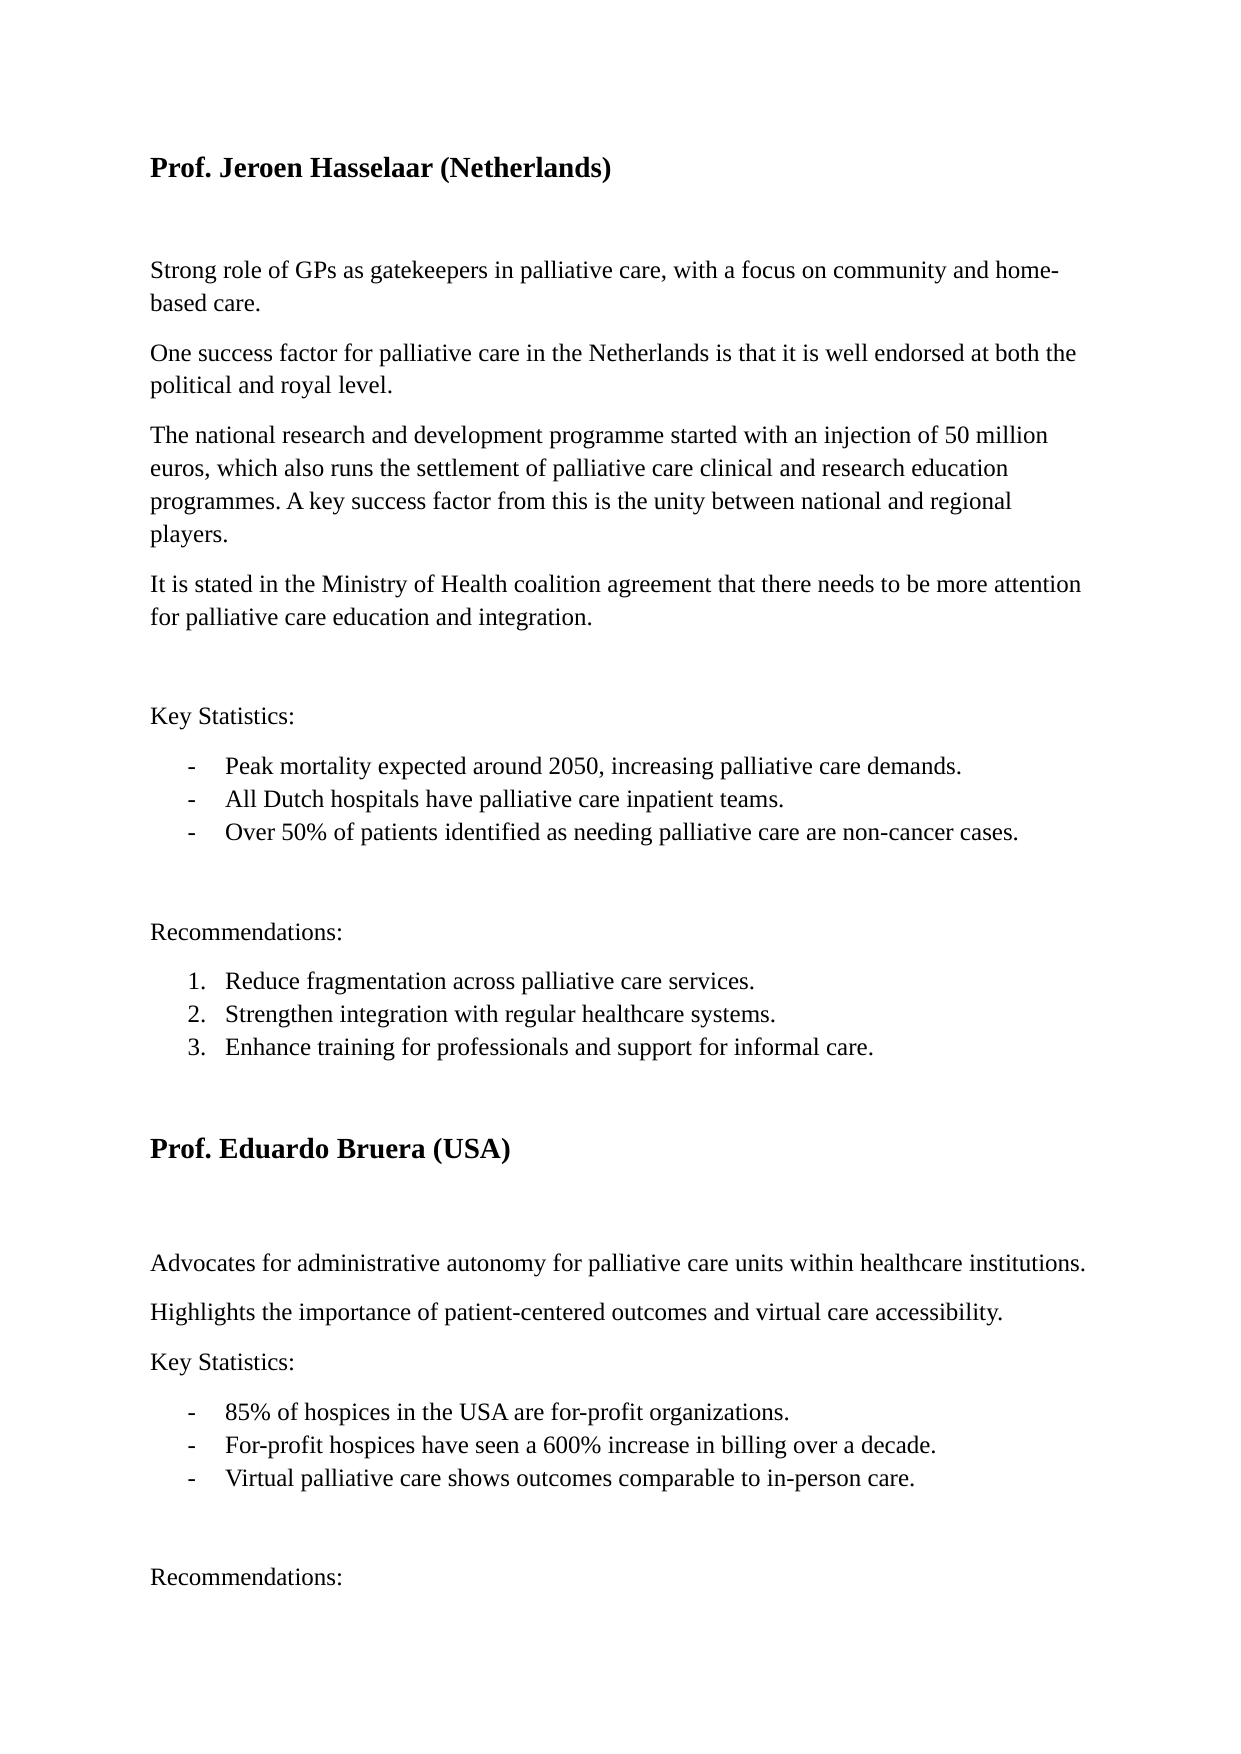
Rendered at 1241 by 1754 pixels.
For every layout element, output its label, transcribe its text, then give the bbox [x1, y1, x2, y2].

text Recommendations: [150, 1562, 1090, 1591]
list For-profit hospices have seen a 600% increase in billing over a decade. [187, 1430, 1090, 1458]
list Virtual palliative care shows outcomes comparable to in-person care. [187, 1463, 1090, 1491]
list Strengthen integration with regular healthcare systems. [187, 999, 1090, 1028]
list Peak mortality expected around 2050, increasing palliative care demands. [187, 751, 1090, 780]
list 85% of hospices in the USA are for-profit organizations. [187, 1397, 1090, 1425]
text Key Statistics: [150, 1347, 1090, 1376]
text The national research and development programme started with an injection of 50 million euros, which also runs the settlement of palliative care clinical and research education programmes. A key success factor from this is the unity between national and regional players. [150, 420, 1090, 548]
text It is stated in the Ministry of Health coalition agreement that there needs to be more attention for palliative care education and integration. [150, 569, 1090, 631]
list Over 50% of patients identified as needing palliative care are non-cancer cases. [187, 817, 1090, 846]
text One success factor for palliative care in the Netherlands is that it is well endorsed at both the political and royal level. [150, 338, 1090, 399]
text Recommendations: [150, 917, 1090, 945]
text Advocates for administrative autonomy for palliative care units within healthcare institutions. [150, 1248, 1090, 1276]
text Strong role of GPs as gatekeepers in palliative care, with a focus on community and home-based care. [150, 255, 1090, 317]
text Highlights the importance of patient-centered outcomes and virtual care accessibility. [150, 1297, 1090, 1326]
list Enhance training for professionals and support for informal care. [187, 1032, 1090, 1061]
text Key Statistics: [150, 701, 1090, 730]
text Prof. Jeroen Hasselaar (Netherlands) [150, 150, 1090, 183]
list All Dutch hospitals have palliative care inpatient teams. [187, 784, 1090, 813]
list Reduce fragmentation across palliative care services. [187, 966, 1090, 995]
text Prof. Eduardo Bruera (USA) [150, 1132, 1090, 1165]
